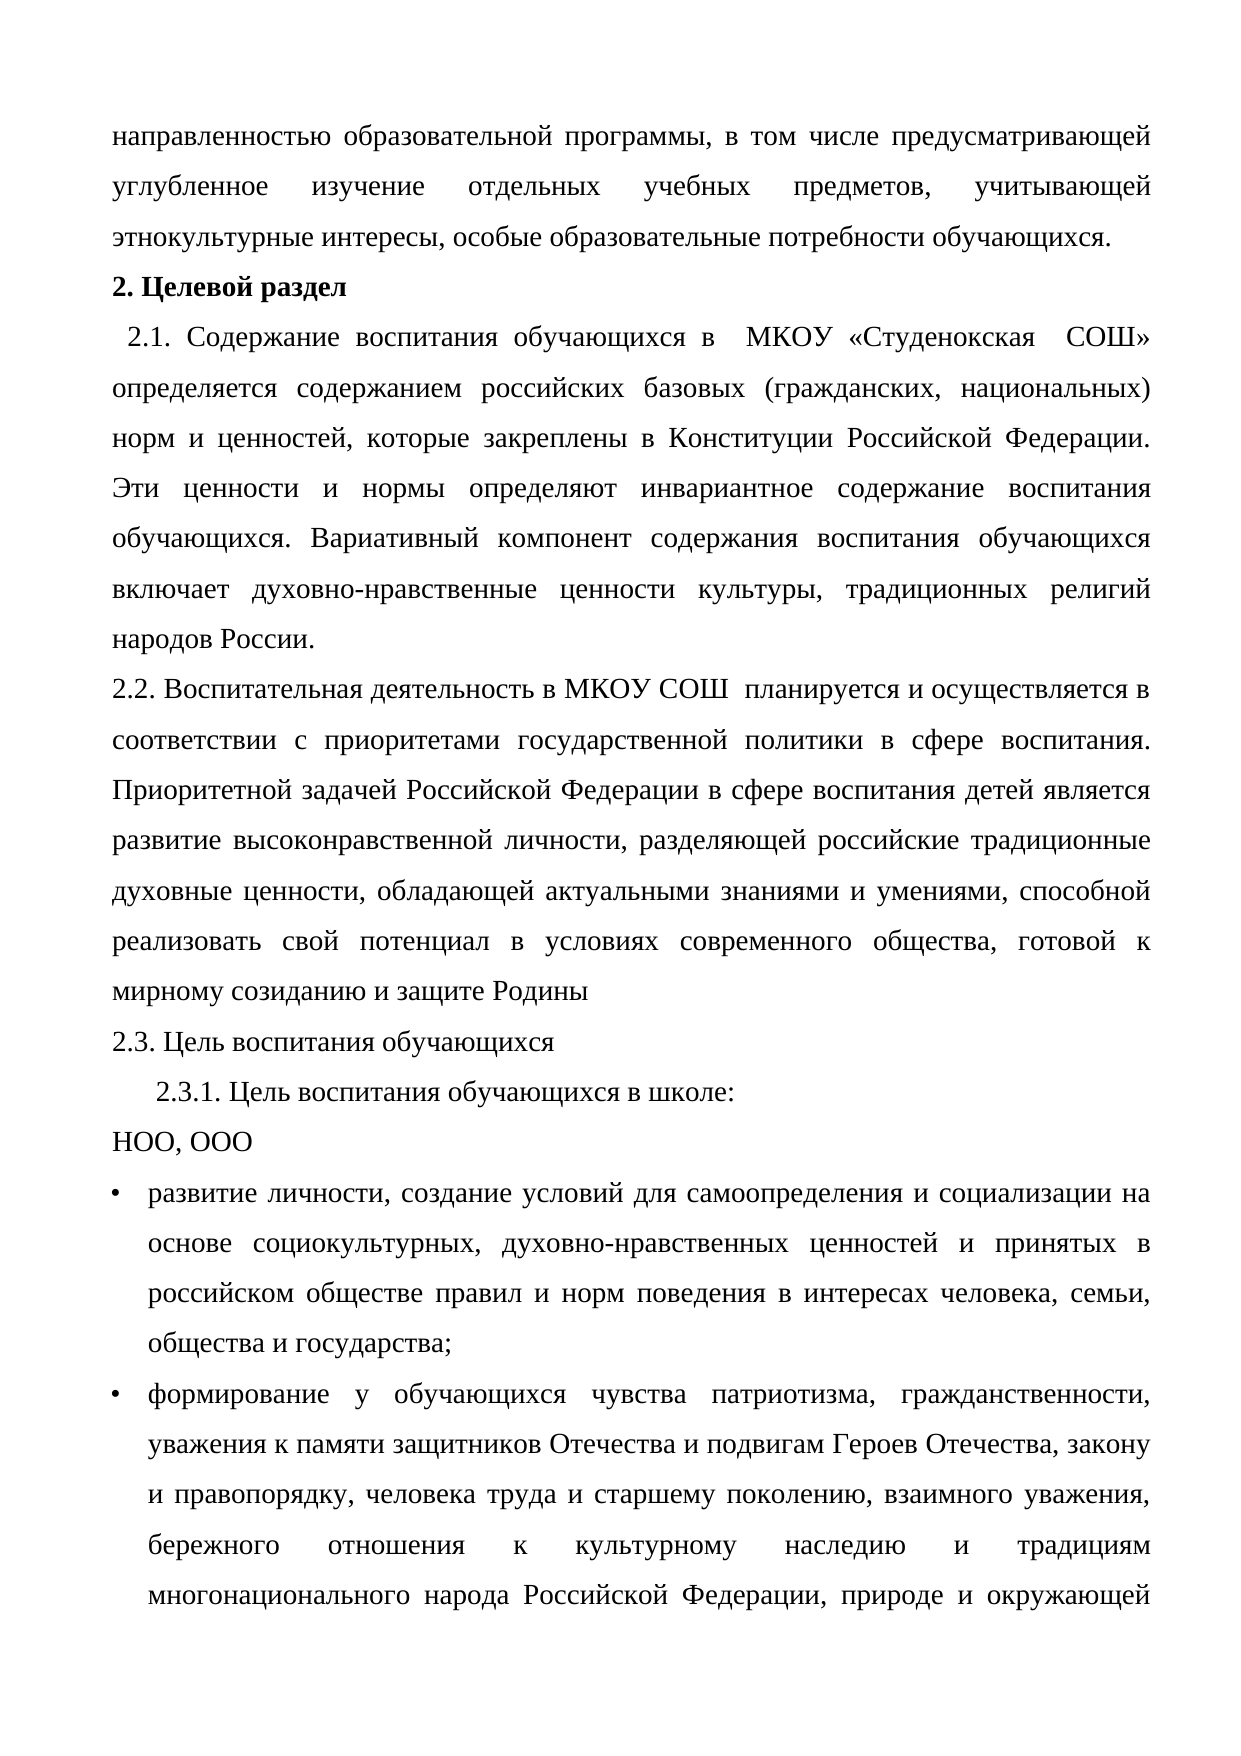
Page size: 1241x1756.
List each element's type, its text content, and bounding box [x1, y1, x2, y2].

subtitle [110, 1376, 1152, 1611]
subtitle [112, 118, 1152, 252]
subtitle 2.1. Содержание воспитания обучающихся в МКОУ «Студенокская СОШ» определяется содержанием российских базовых (гражданских, национальных) норм и ценностей, которые закреплены в Конституции Российской Федерации. Эти ценности и нормы определяют инвариантное содержание воспитания обучающихся. Вариативный компонент содержания воспитания обучающихся включает духовно-нравственные ценности культуры, традиционных религий народов России. [112, 319, 1152, 655]
subtitle 2.2. Воспитательная деятельность в МКОУ СОШ планируется и осуществляется в соответствии с приоритетами государственной политики в сфере воспитания. Приоритетной задачей Российской Федерации в сфере воспитания детей является развитие высоконравственной личности, разделяющей российские традиционные духовные ценности, обладающей актуальными знаниями и умениями, способной реализовать свой потенциал в условиях современного общества, готовой к мирному созиданию и защите Родины [112, 672, 1152, 1007]
subtitle 2.3.1. Цель воспитания обучающихся в школе: [112, 1074, 1152, 1108]
subtitle развитие личности, создание условий для самоопределения и социализации на основе социокультурных, духовно-нравственных ценностей и принятых в российском обществе правил и норм поведения в интересах человека, семьи, общества и государства; [110, 1175, 1152, 1359]
subtitle НОО, ООО [112, 1124, 1152, 1158]
subtitle 2.3. Цель воспитания обучающихся [112, 1024, 1152, 1057]
subtitle 2. Целевой раздел [112, 269, 1152, 303]
